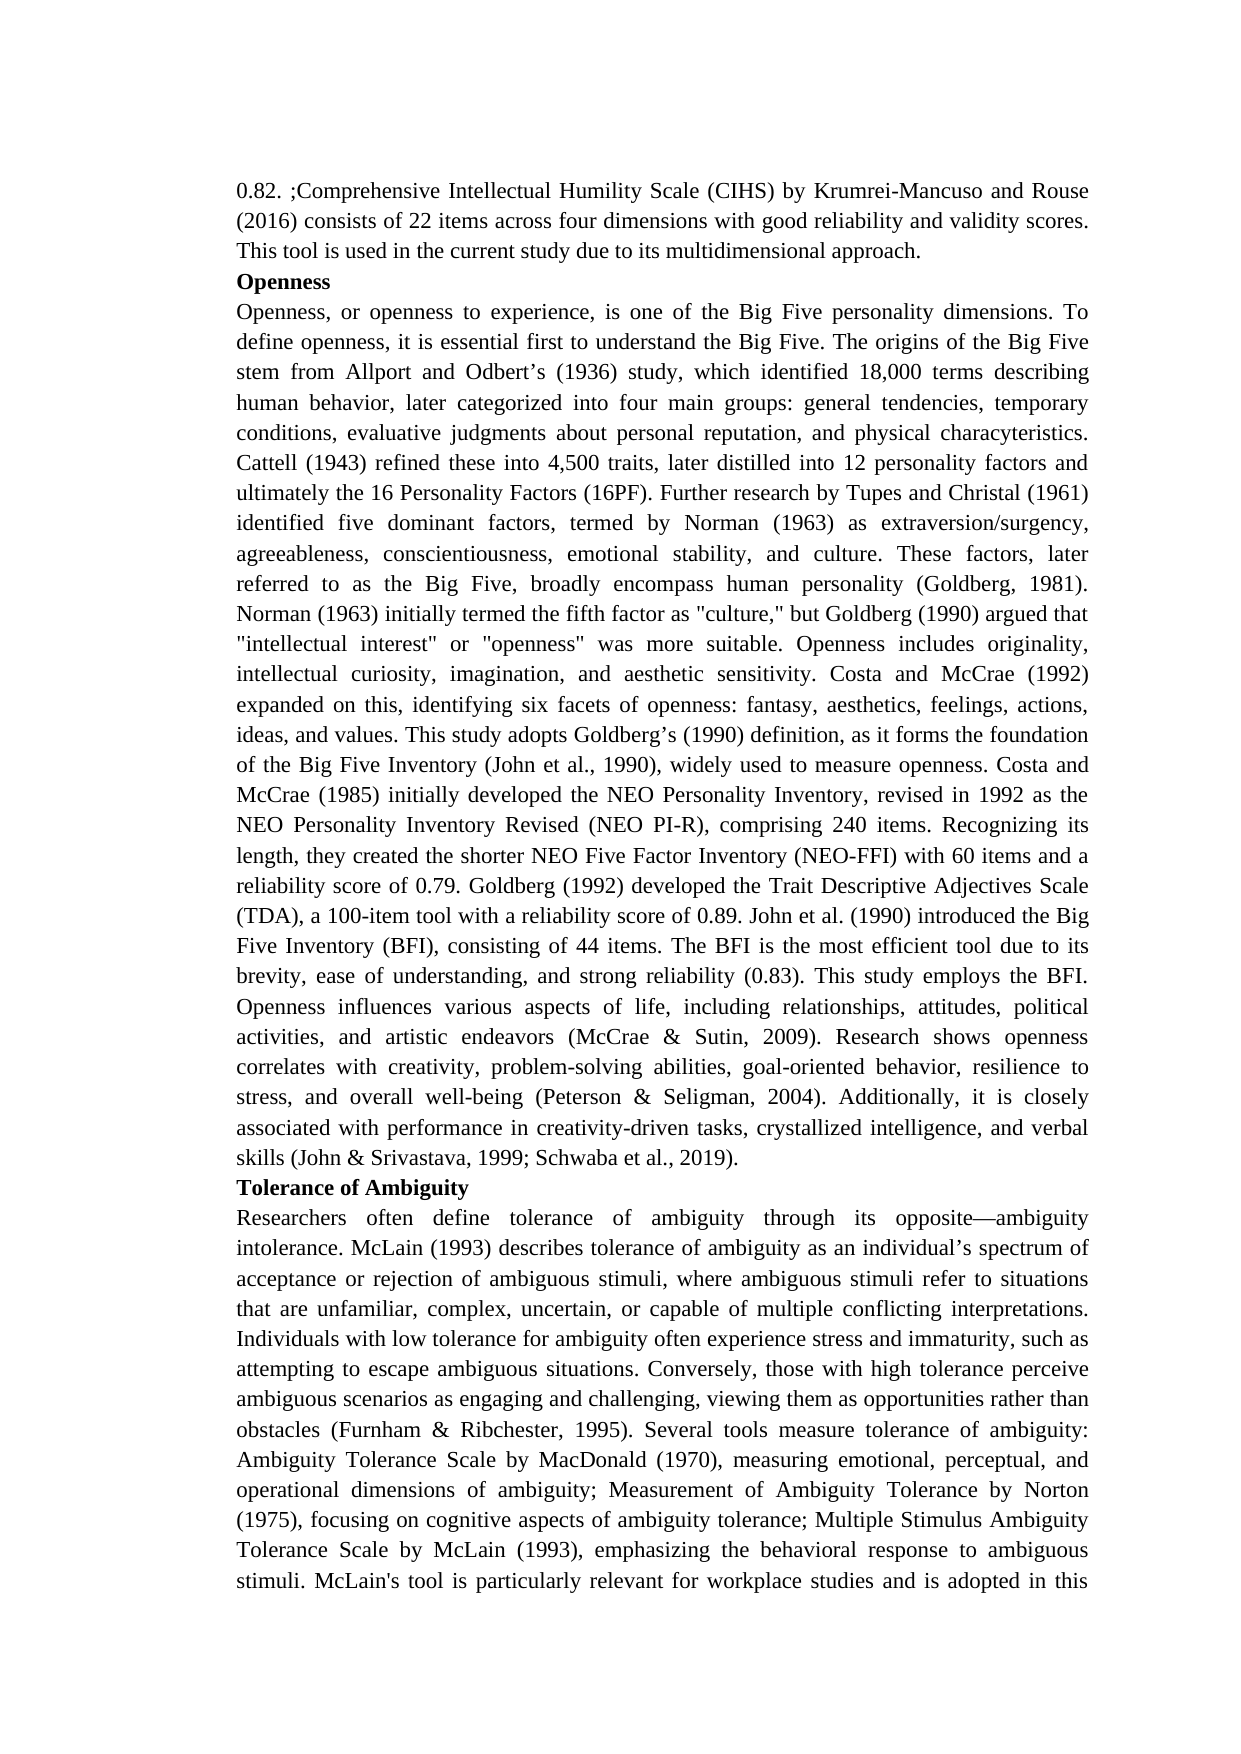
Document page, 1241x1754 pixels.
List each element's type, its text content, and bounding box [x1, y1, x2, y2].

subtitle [236, 177, 1090, 264]
subtitle Openness, or openness to experience, is one of the Big Five personality dimensions. To define openness, it is essential first to understand the Big Five. The origins of the Big Five stem from Allport and Odbert’s (1936) study, which identified 18,000 terms describing human behavior, later categorized into four main groups: general tendencies, temporary conditions, evaluative judgments about personal reputation, and physical characyteristics. Cattell (1943) refined these into 4,500 traits, later distilled into 12 personality factors and ultimately the 16 Personality Factors (16PF). Further research by Tupes and Christal (1961) identified five dominant factors, termed by Norman (1963) as extraversion/surgency, agreeableness, conscientiousness, emotional stability, and culture. These factors, later referred to as the Big Five, broadly encompass human personality (Goldberg, 1981). Norman (1963) initially termed the fifth factor as "culture," but Goldberg (1990) argued that "intellectual interest" or "openness" was more suitable. Openness includes originality, intellectual curiosity, imagination, and aesthetic sensitivity. Costa and McCrae (1992) expanded on this, identifying six facets of openness: fantasy, aesthetics, feelings, actions, ideas, and values. This study adopts Goldberg’s (1990) definition, as it forms the foundation of the Big Five Inventory (John et al., 1990), widely used to measure openness. Costa and McCrae (1985) initially developed the NEO Personality Inventory, revised in 1992 as the NEO Personality Inventory Revised (NEO PI-R), comprising 240 items. Recognizing its length, they created the shorter NEO Five Factor Inventory (NEO-FFI) with 60 items and a reliability score of 0.79. Goldberg (1992) developed the Trait Descriptive Adjectives Scale (TDA), a 100-item tool with a reliability score of 0.89. John et al. (1990) introduced the Big Five Inventory (BFI), consisting of 44 items. The BFI is the most efficient tool due to its brevity, ease of understanding, and strong reliability (0.83). This study employs the BFI. Openness influences various aspects of life, including relationships, attitudes, political activities, and artistic endeavors (McCrae & Sutin, 2009). Research shows openness correlates with creativity, problem-solving abilities, goal-oriented behavior, resilience to stress, and overall well-being (Peterson & Seligman, 2004). Additionally, it is closely associated with performance in creativity-driven tasks, crystallized intelligence, and verbal skills (John & Srivastava, 1999; Schwaba et al., 2019). [236, 298, 1090, 1170]
subtitle Tolerance of Ambiguity [236, 1174, 1090, 1200]
subtitle Openness [236, 268, 1090, 294]
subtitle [236, 1204, 1090, 1593]
